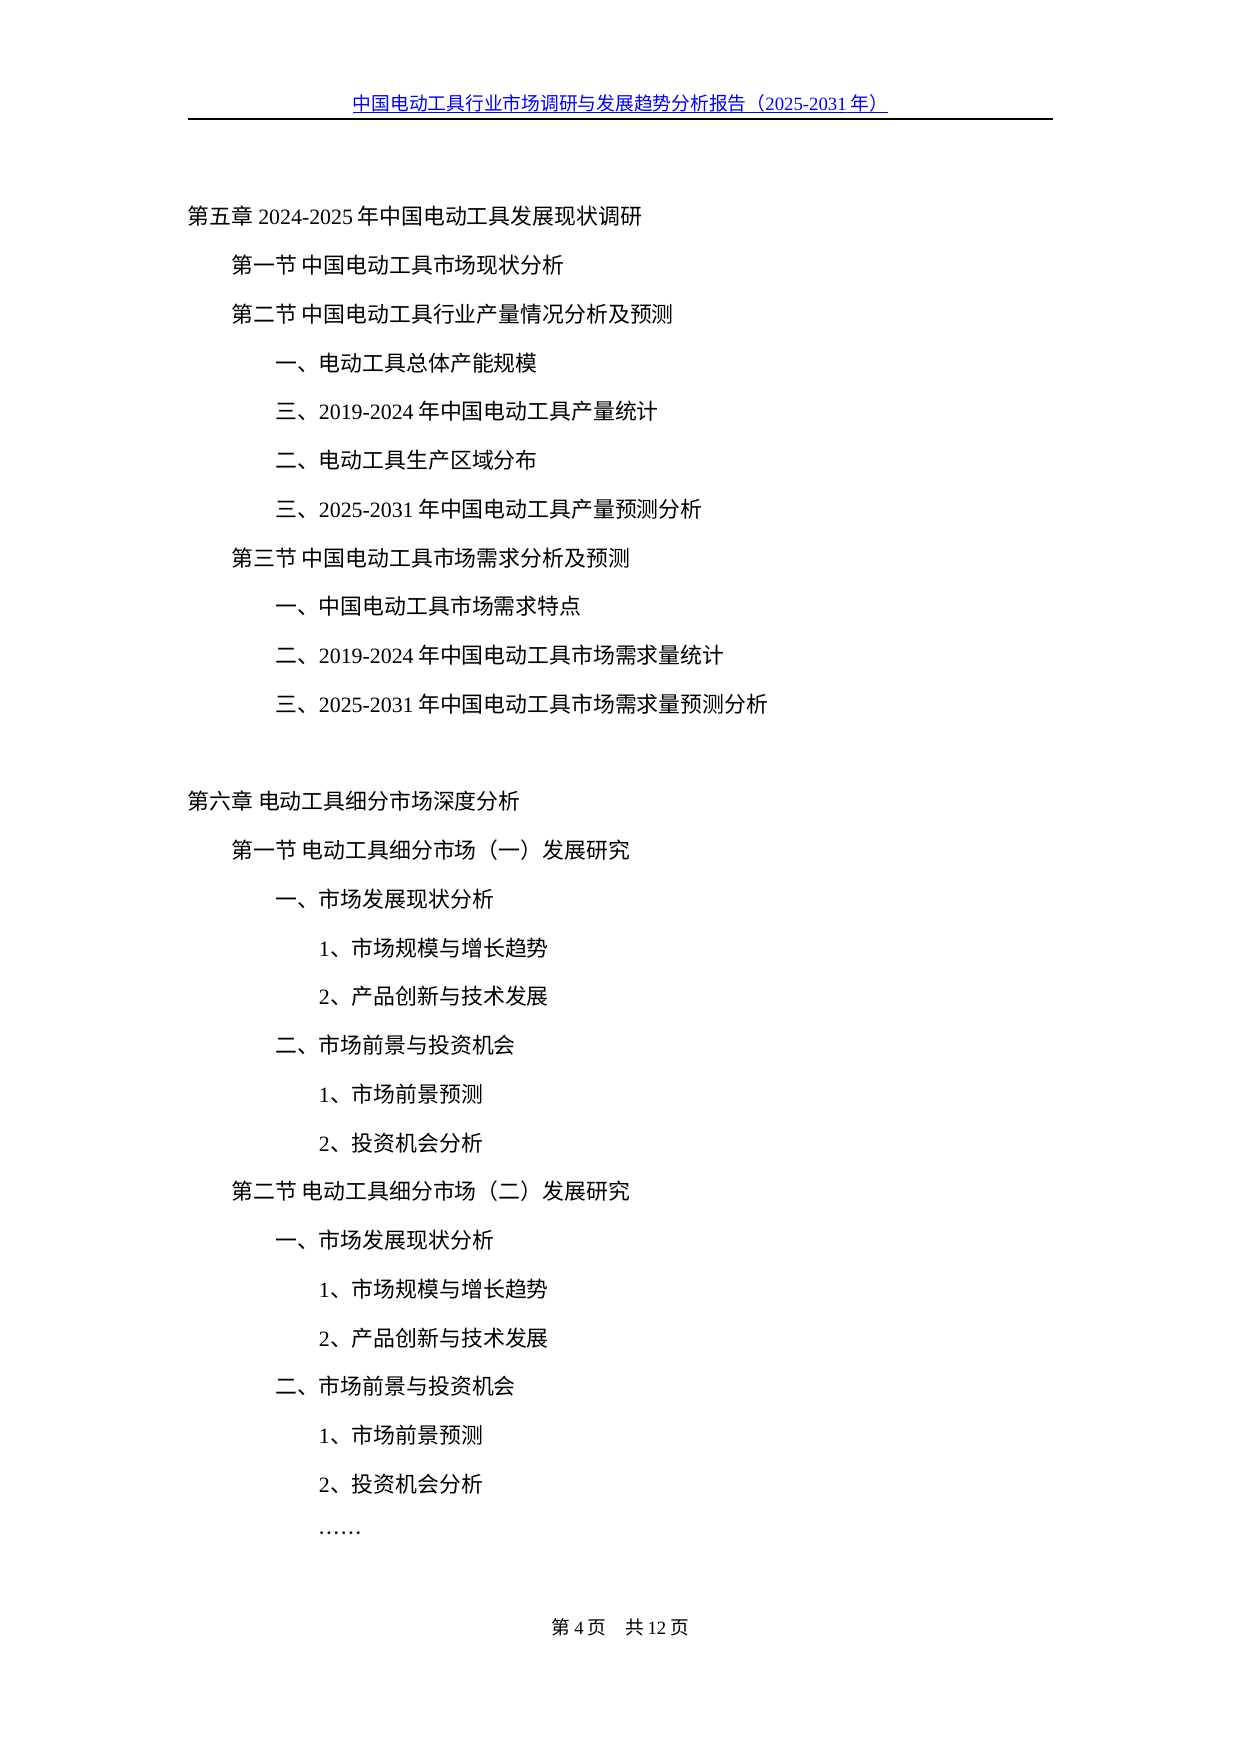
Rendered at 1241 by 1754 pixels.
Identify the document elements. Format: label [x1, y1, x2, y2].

text [187, 150, 1053, 1548]
